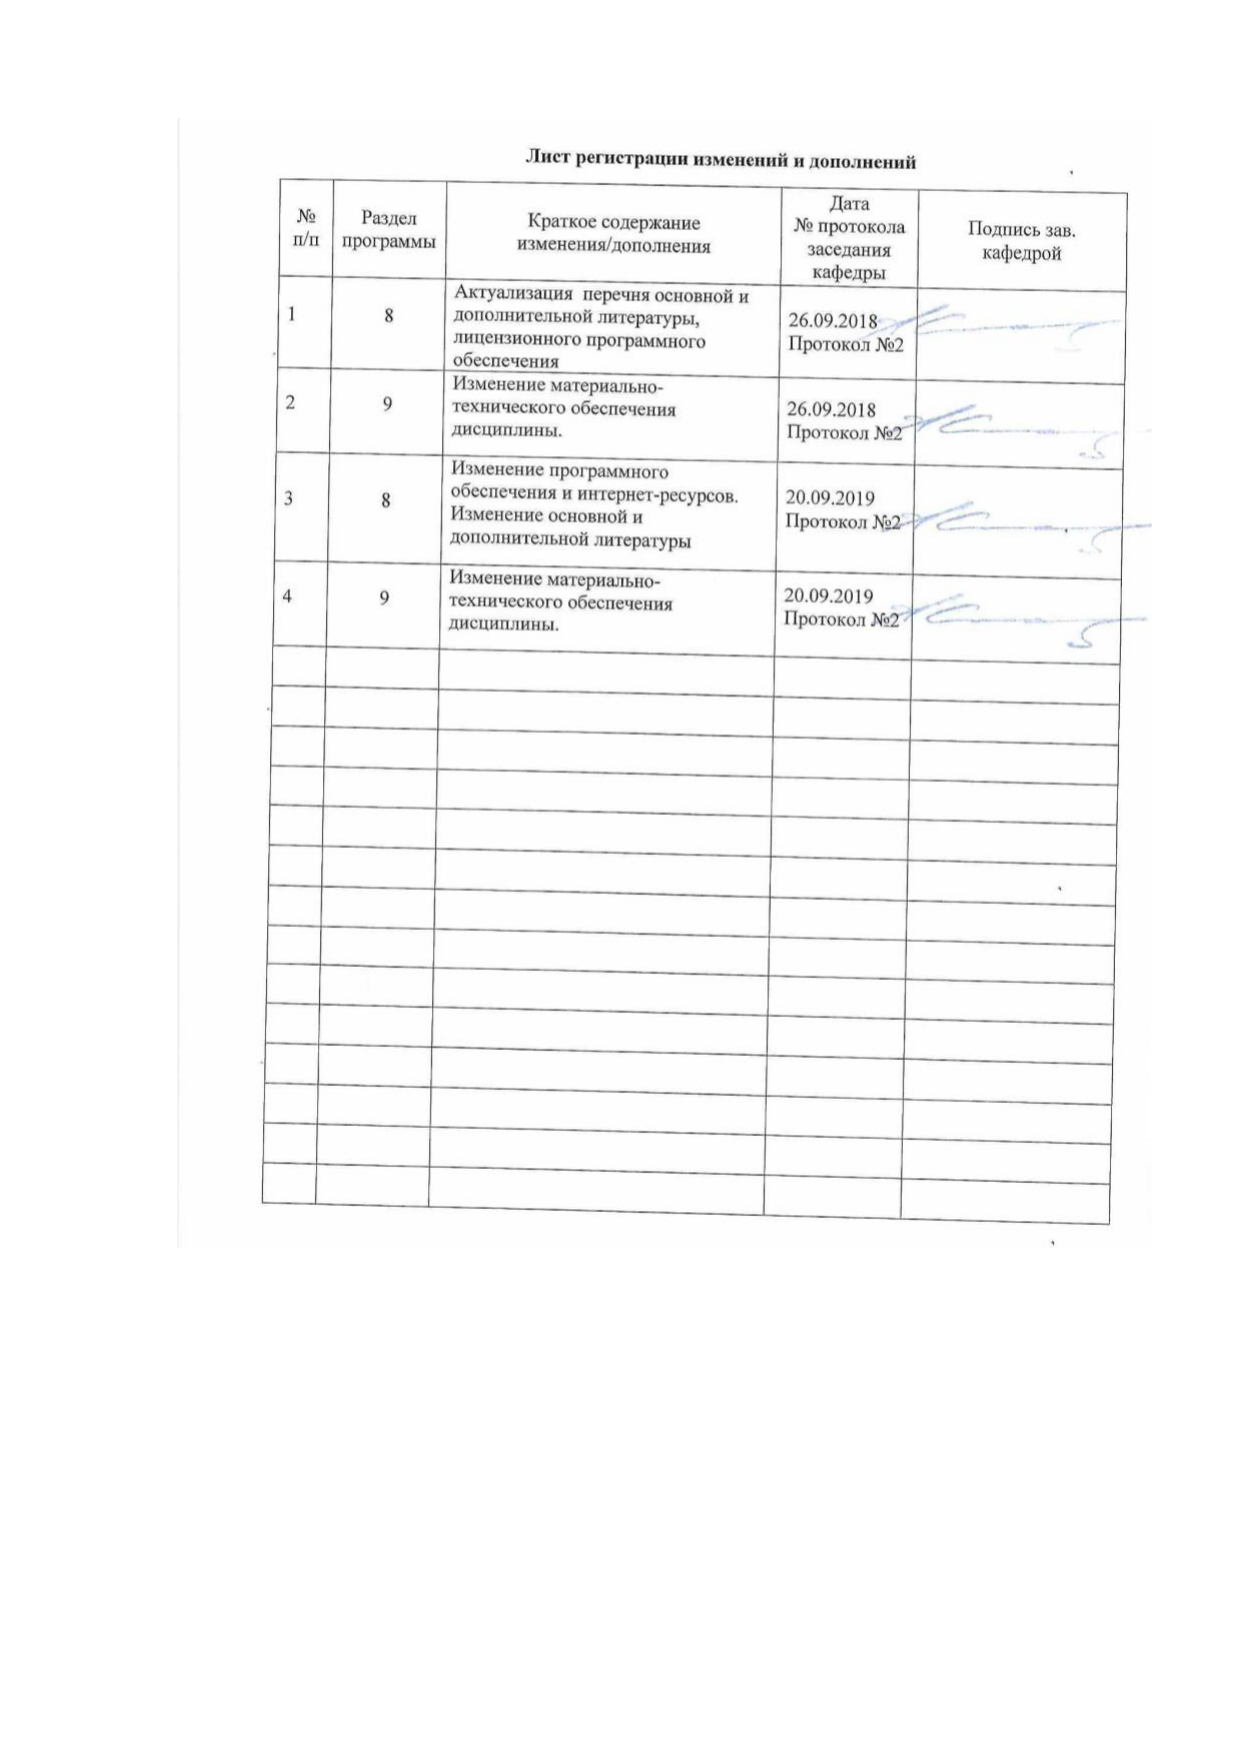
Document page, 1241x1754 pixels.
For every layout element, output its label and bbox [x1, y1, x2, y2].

picture [177, 118, 1152, 1248]
